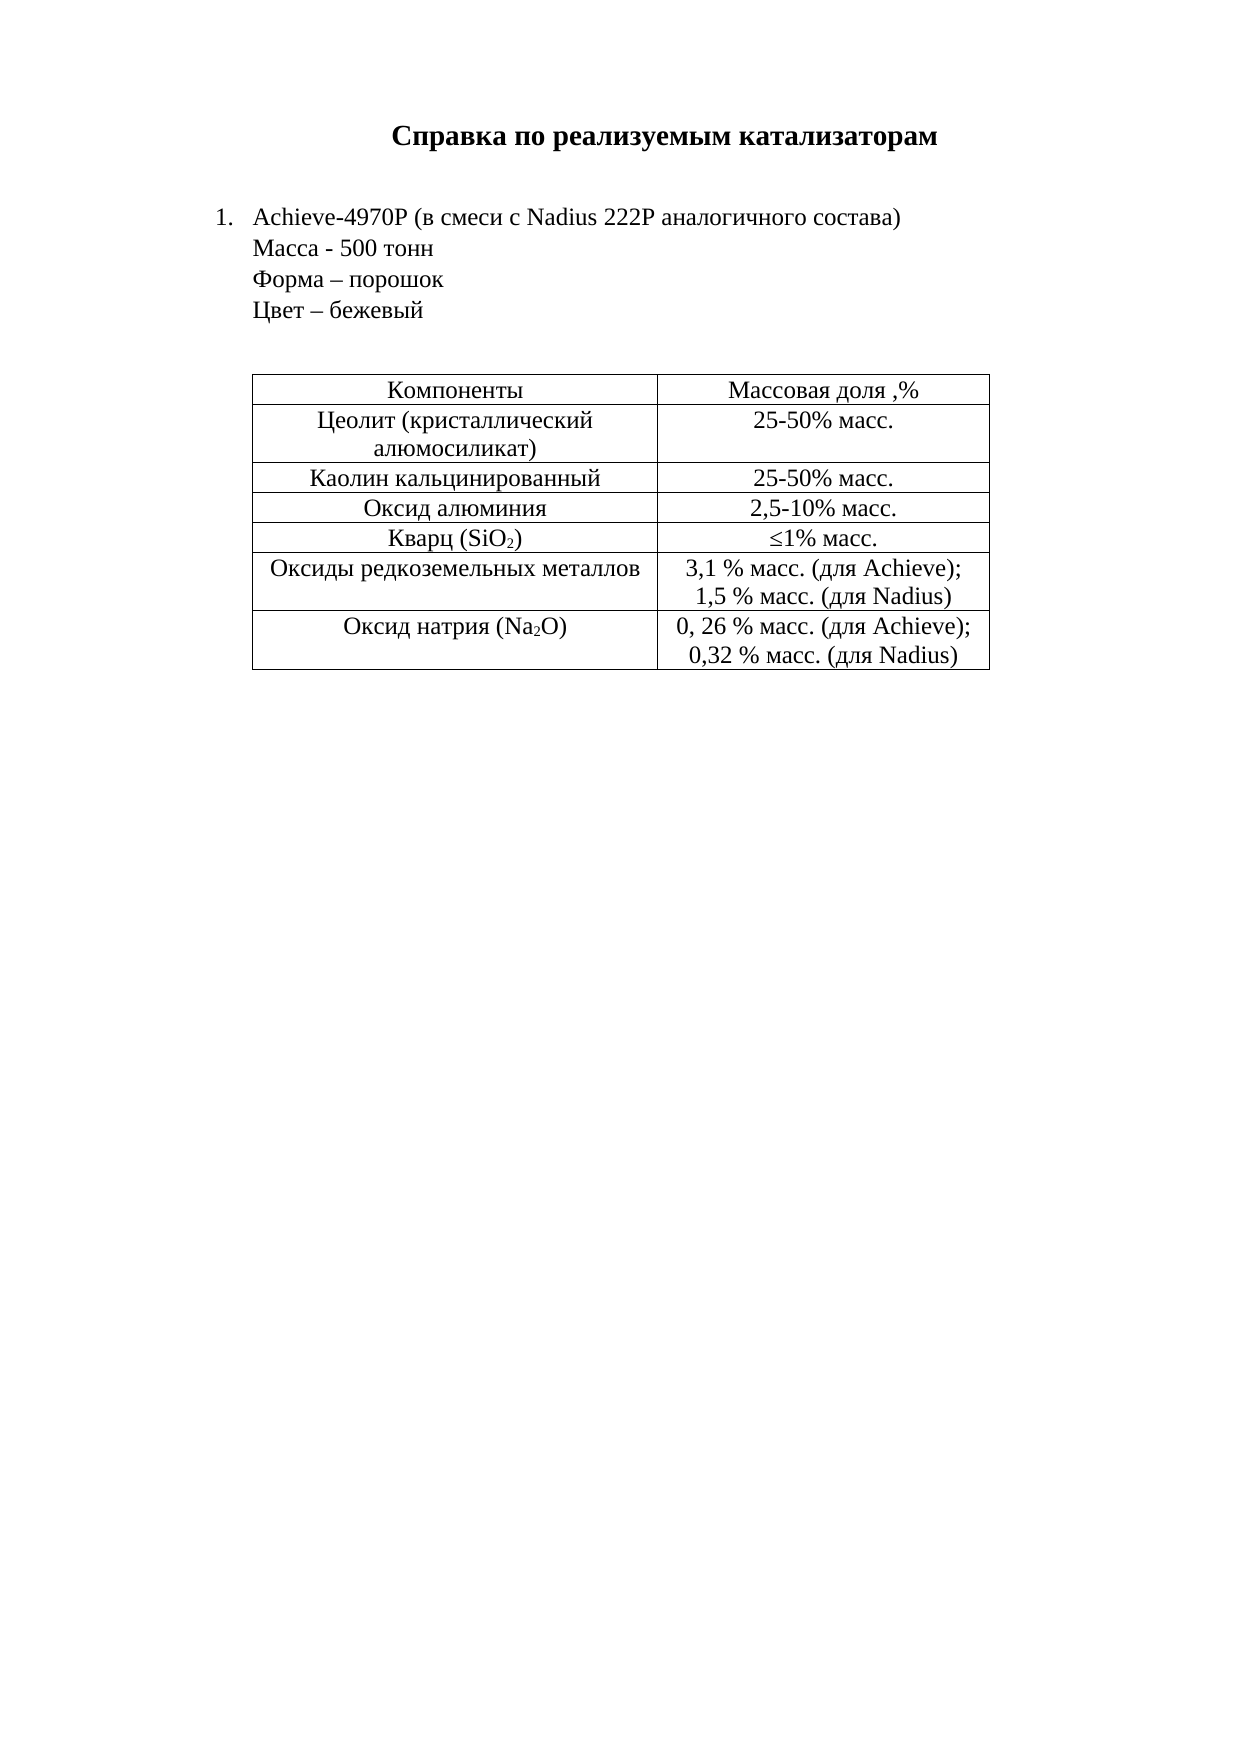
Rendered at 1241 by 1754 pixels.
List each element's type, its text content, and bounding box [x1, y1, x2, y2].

list Форма – порошок [252, 264, 1152, 293]
table_cell 0, 26 % масс. (для Achieve); 0,32 % масс. (для Nadius) [658, 611, 989, 669]
table_cell 25-50% масс. [658, 463, 989, 492]
table_cell Кварц (SiO2) [253, 523, 657, 552]
table_cell Оксиды редкоземельных металлов [253, 553, 657, 610]
table_cell Оксид натрия (Na2O) [253, 611, 657, 669]
table_cell 3,1 % масс. (для Achieve); 1,5 % масс. (для Nadius) [658, 553, 989, 610]
table_cell ≤1% масс. [658, 523, 989, 552]
table_cell Оксид алюминия [253, 493, 657, 522]
text Справка по реализуемым катализаторам [177, 118, 1152, 152]
list Масса - 500 тонн [252, 233, 1152, 262]
table_cell 25-50% масс. [658, 405, 989, 462]
table_header Массовая доля ,% [658, 375, 989, 404]
table_cell Цеолит (кристаллический алюмосиликат) [253, 405, 657, 462]
table_header Компоненты [253, 375, 657, 404]
list Цвет – бежевый [252, 295, 1152, 324]
list Achieve-4970P (в смеси с Nadius 222P аналогичного состава) [215, 202, 1152, 231]
table_cell Каолин кальцинированный [253, 463, 657, 492]
table_cell 2,5-10% масс. [658, 493, 989, 522]
